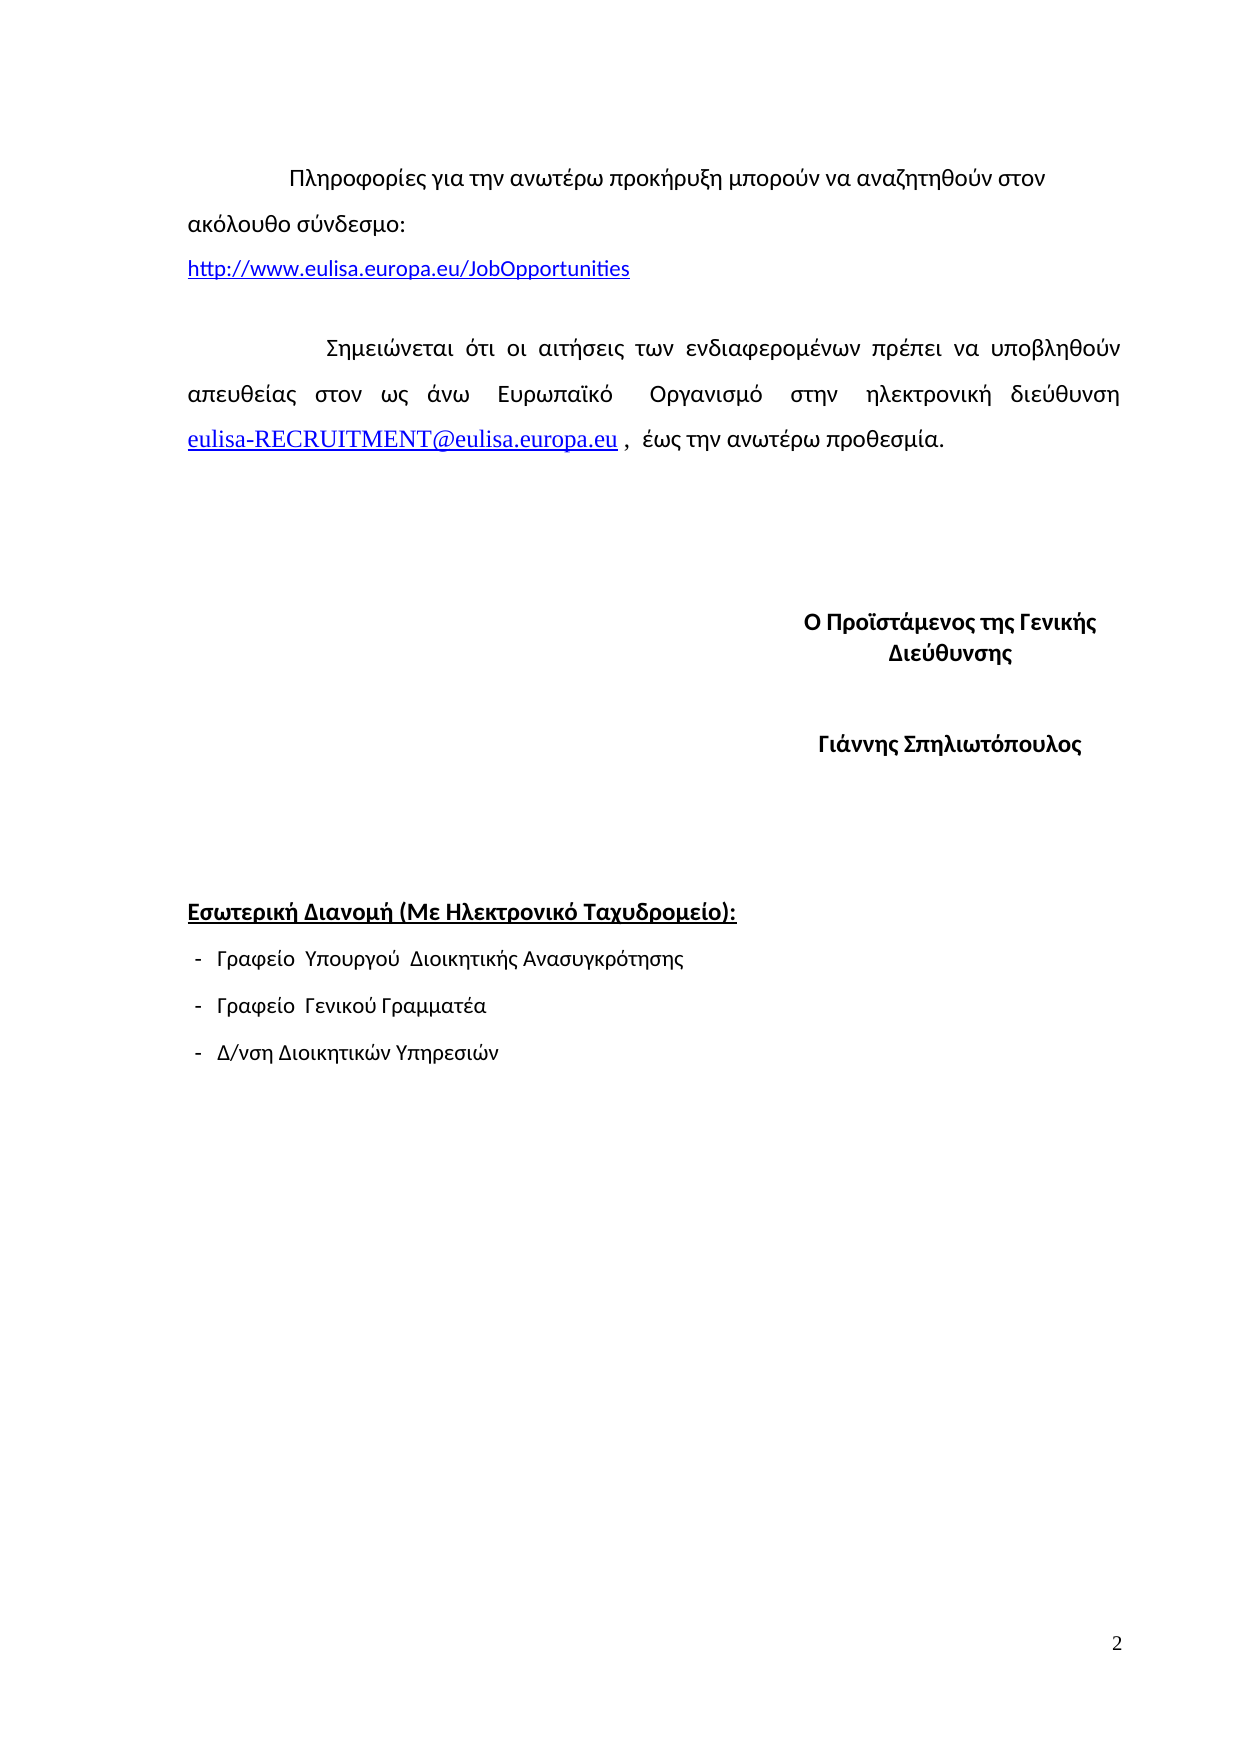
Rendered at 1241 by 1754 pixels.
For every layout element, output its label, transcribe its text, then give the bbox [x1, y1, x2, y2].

text Σημειώνεται ότι οι αιτήσεις των ενδιαφερομένων πρέπει να υποβληθούν απευθείας στον ως άνω Ευρωπαϊκό Οργανισμό στην ηλεκτρονική διεύθυνση eulisa-RECRUITMENT@eulisa.europa.eu , έως την ανωτέρω προθεσμία. [187, 332, 1122, 454]
list Δ/νση Διοικητικών Υπηρεσιών [194, 1036, 719, 1067]
text Εσωτερική Διανομή (Με Ηλεκτρονικό Ταχυδρομείο): [187, 896, 896, 927]
text Ο Προϊστάμενος της Γενικής Διεύθυνσης [778, 606, 1122, 667]
text Γιάννης Σπηλιωτόπουλος [778, 728, 1122, 759]
list Γραφείο Γενικού Γραμματέα [194, 989, 719, 1020]
text Πληροφορίες για την ανωτέρω προκήρυξη μπορούν να αναζητηθούν στον ακόλουθο σύνδεσμο: [187, 162, 1122, 239]
text http://www.eulisa.europa.eu/JobOpportunities [187, 254, 1122, 282]
list Γραφείο Υπουργού Διοικητικής Ανασυγκρότησης [194, 942, 719, 973]
